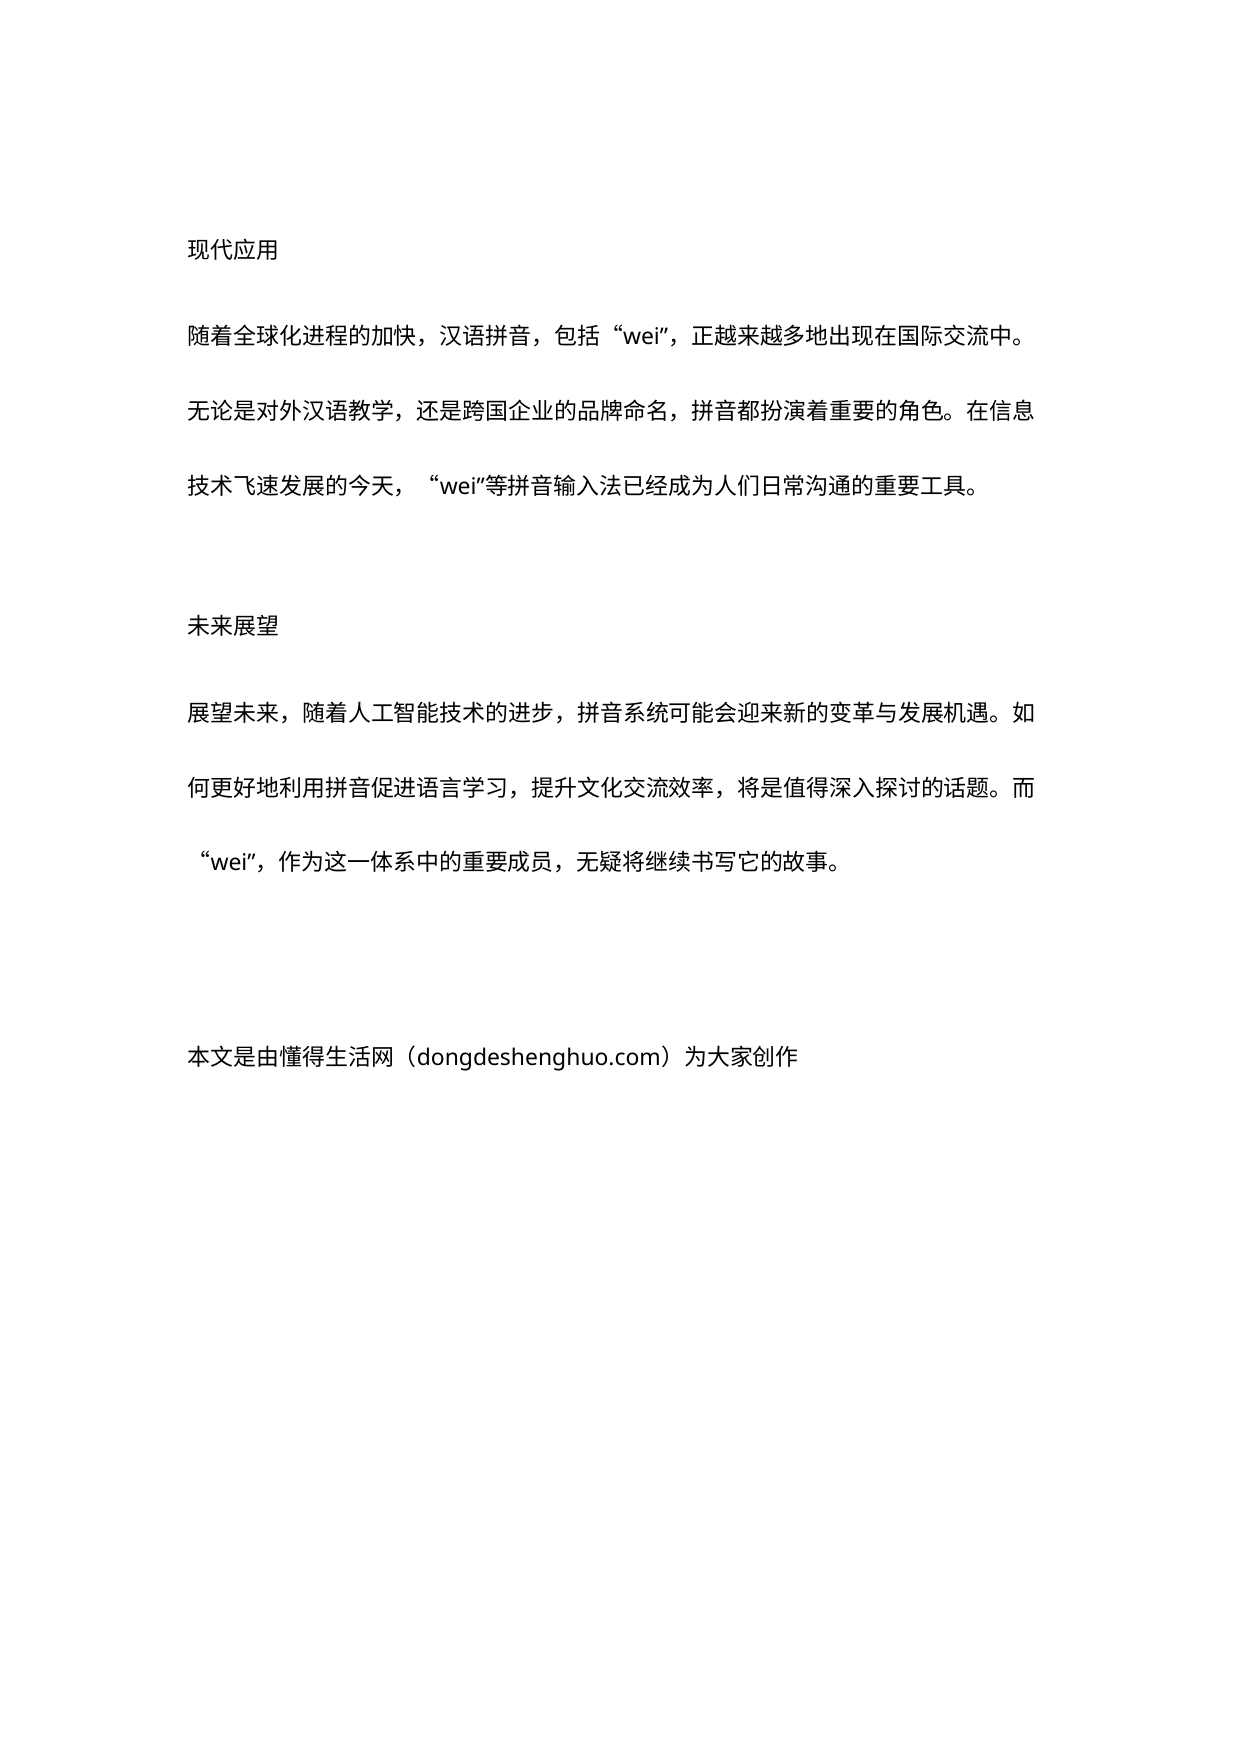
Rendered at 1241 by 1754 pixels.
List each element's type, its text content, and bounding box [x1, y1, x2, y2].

text 随着全球化进程的加快，汉语拼音，包括“wei”，正越来越多地出现在国际交流中。无论是对外汉语教学，还是跨国企业的品牌命名，拼音都扮演着重要的角色。在信息技术飞速发展的今天，“wei”等拼音输入法已经成为人们日常沟通的重要工具。 [187, 302, 1053, 517]
text 现代应用 [187, 216, 1053, 281]
text 本文是由懂得生活网（dongdeshenghuo.com）为大家创作 [187, 1023, 1053, 1088]
text 未来展望 [187, 592, 1053, 657]
text 展望未来，随着人工智能技术的进步，拼音系统可能会迎来新的变革与发展机遇。如何更好地利用拼音促进语言学习，提升文化交流效率，将是值得深入探讨的话题。而“wei”，作为这一体系中的重要成员，无疑将继续书写它的故事。 [187, 679, 1053, 893]
